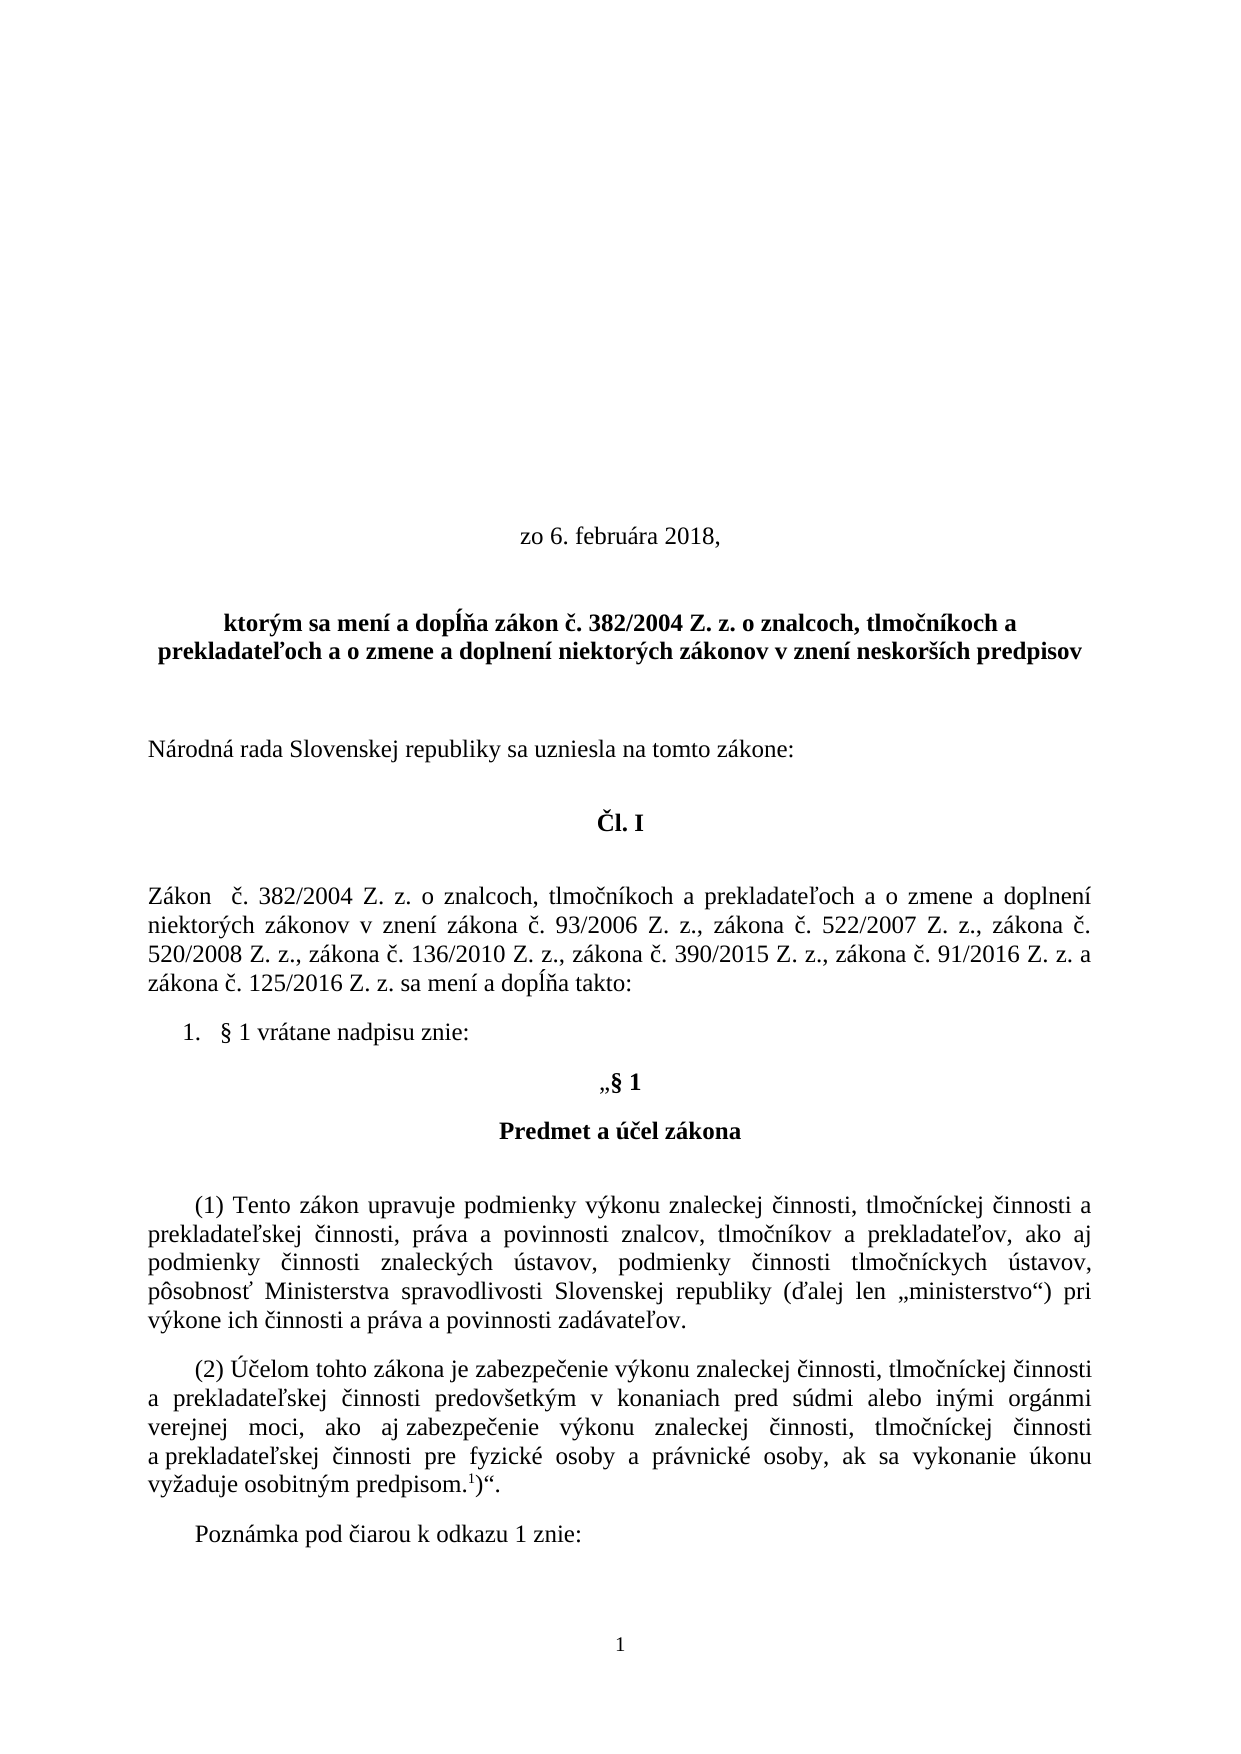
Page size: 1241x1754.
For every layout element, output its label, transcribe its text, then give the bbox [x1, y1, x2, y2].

text (2) Účelom tohto zákona je zabezpečenie výkonu znaleckej činnosti, tlmočníckej činnosti a prekladateľskej činnosti predovšetkým v konaniach pred súdmi alebo inými orgánmi verejnej moci, ako aj zabezpečenie výkonu znaleckej činnosti, tlmočníckej činnosti a prekladateľskej činnosti pre fyzické osoby a právnické osoby, ak sa vykonanie úkonu vyžaduje osobitným predpisom.1)“. [148, 1354, 1093, 1498]
list § 1 vrátane nadpisu znie: [182, 1017, 1093, 1046]
text „§ 1 [148, 1067, 1093, 1096]
text (1) Tento zákon upravuje podmienky výkonu znaleckej činnosti, tlmočníckej činnosti a prekladateľskej činnosti, práva a povinnosti znalcov, tlmočníkov a prekladateľov, ako aj podmienky činnosti znaleckých ústavov, podmienky činnosti tlmočníckych ústavov, pôsobnosť Ministerstva spravodlivosti Slovenskej republiky (ďalej len „ministerstvo“) pri výkone ich činnosti a práva a povinnosti zadávateľov. [148, 1190, 1093, 1334]
text ktorým sa mení a dopĺňa zákon č. 382/2004 Z. z. o znalcoch, tlmočníkoch a prekladateľoch a o zmene a doplnení niektorých zákonov v znení neskorších predpisov [148, 608, 1093, 665]
text Národná rada Slovenskej republiky sa uzniesla na tomto zákone: [148, 734, 1093, 763]
text Zákon č. 382/2004 Z. z. o znalcoch, tlmočníkoch a prekladateľoch a o zmene a doplnení niektorých zákonov v znení zákona č. 93/2006 Z. z., zákona č. 522/2007 Z. z., zákona č. 520/2008 Z. z., zákona č. 136/2010 Z. z., zákona č. 390/2015 Z. z., zákona č. 91/2016 Z. z. a zákona č. 125/2016 Z. z. sa mení a dopĺňa takto: [148, 881, 1093, 996]
text Poznámka pod čiarou k odkazu 1 znie: [148, 1519, 1093, 1548]
text Predmet a účel zákona [148, 1116, 1093, 1145]
text Čl. I [148, 808, 1093, 836]
text zo 6. februára 2018, [148, 521, 1093, 550]
